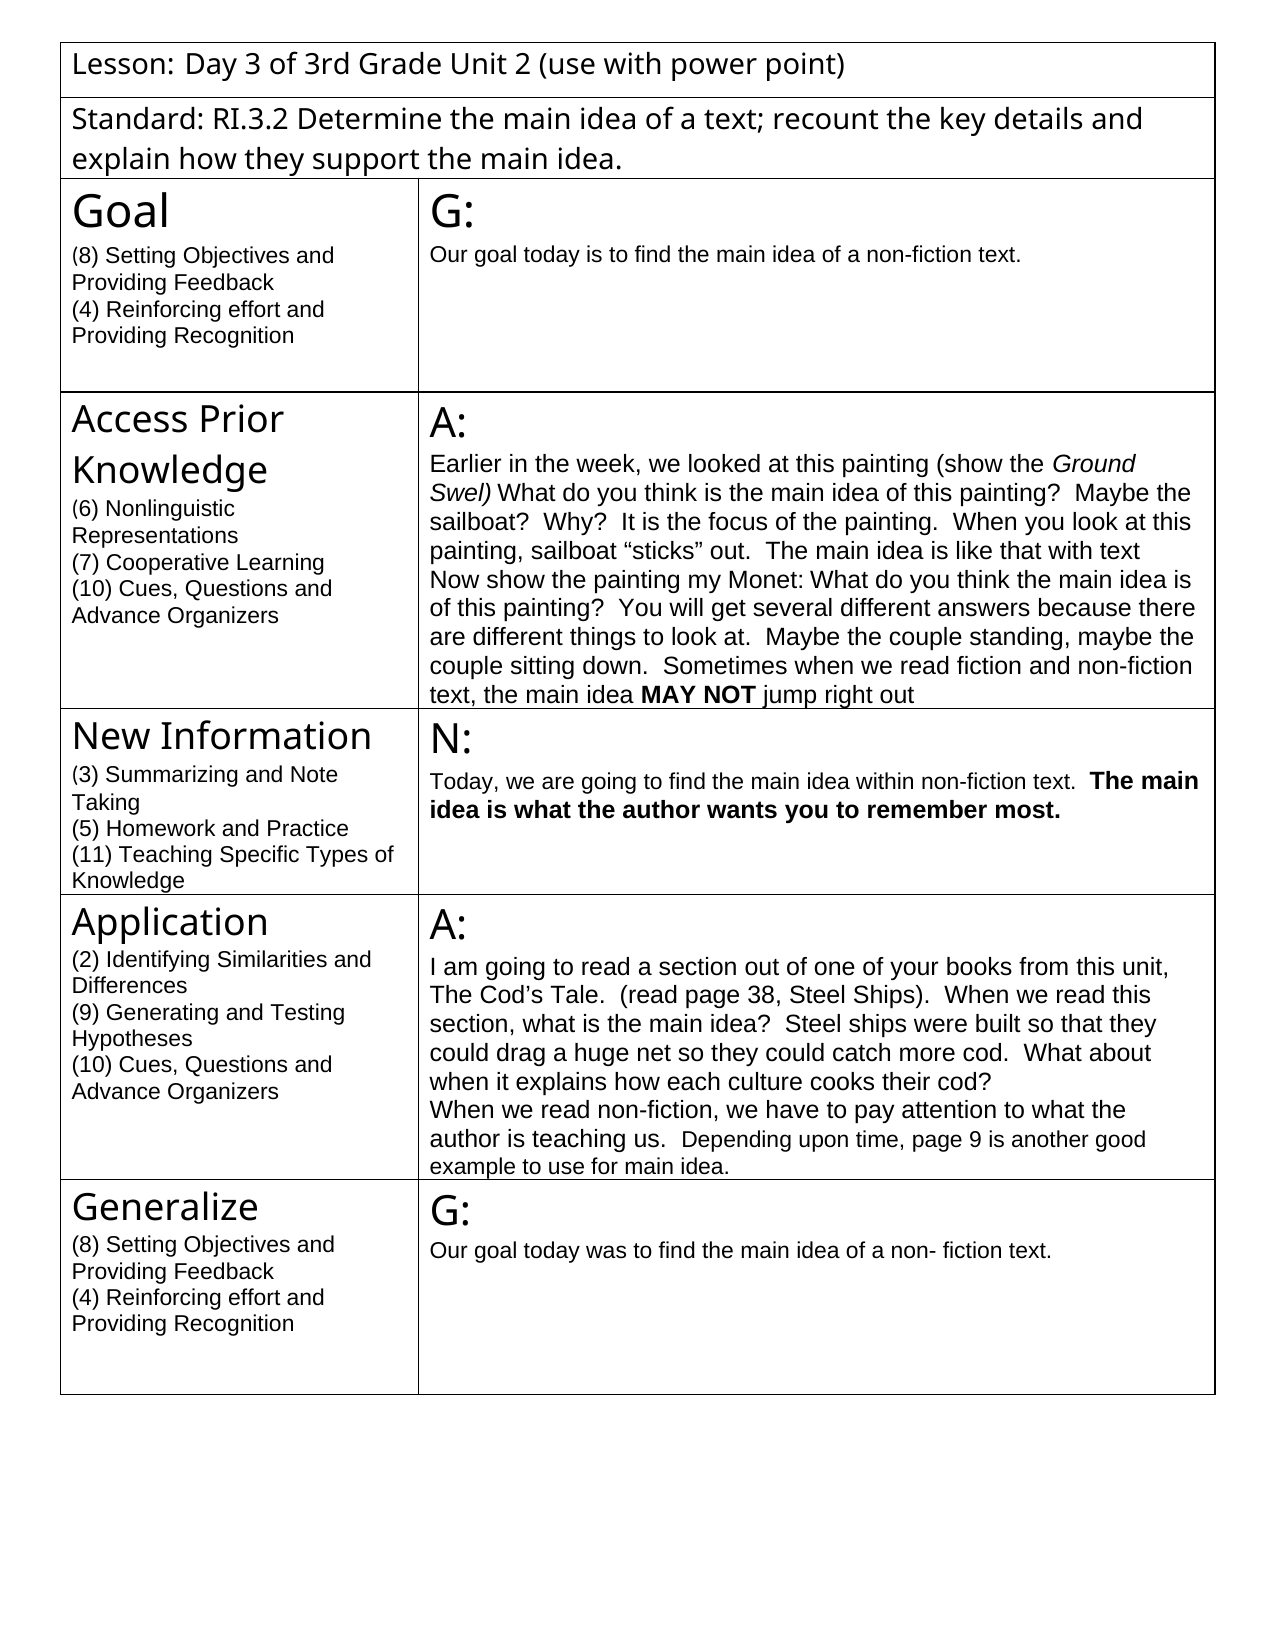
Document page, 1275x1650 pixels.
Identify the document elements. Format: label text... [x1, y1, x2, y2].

table_cell A: I am going to read a section out of one of your books from this unit, The Cod’s Tale. (read page 38, Steel Ships). When we read this section, what is the main idea? Steel ships were built so that they could drag a huge net so they could catch more cod. What about when it explains how each culture cooks their cod? When we read non-fiction, we have to pay attention to what the author is teaching us. Depending upon time, page 9 is another good example to use for main idea. [419, 895, 1214, 1179]
table_cell Application (2) Identifying Similarities and Differences (9) Generating and Testing Hypotheses (10) Cues, Questions and Advance Organizers [61, 895, 418, 1179]
table_cell New Information (3) Summarizing and Note Taking (5) Homework and Practice (11) Teaching Specific Types of Knowledge [61, 709, 418, 894]
table_header Lesson: Day 3 of 3rd Grade Unit 2 (use with power point) [61, 43, 1214, 97]
table_cell Generalize (8) Setting Objectives and Providing Feedback (4) Reinforcing effort and Providing Recognition [61, 1180, 418, 1394]
table_cell G: Our goal today is to find the main idea of a non-fiction text. [419, 179, 1214, 391]
table_cell G: Our goal today was to find the main idea of a non- fiction text. [419, 1180, 1214, 1394]
table_cell Goal (8) Setting Objectives and Providing Feedback (4) Reinforcing effort and Providing Recognition [61, 179, 418, 391]
table_cell Standard: RI.3.2 Determine the main idea of a text; recount the key details and explain how they support the main idea. [61, 98, 1214, 178]
table_cell N: Today, we are going to find the main idea within non-fiction text. The main idea is what the author wants you to remember most. [419, 709, 1214, 894]
table_cell Access Prior Knowledge (6) Nonlinguistic Representations (7) Cooperative Learning (10) Cues, Questions and Advance Organizers [61, 393, 418, 708]
table_cell A: Earlier in the week, we looked at this painting (show the Ground Swel) What do you think is the main idea of this painting? Maybe the sailboat? Why? It is the focus of the painting. When you look at this painting, sailboat “sticks” out. The main idea is like that with text Now show the painting my Monet: What do you think the main idea is of this painting? You will get several different answers because there are different things to look at. Maybe the couple standing, maybe the couple sitting down. Sometimes when we read fiction and non-fiction text, the main idea MAY NOT jump right out [419, 393, 1214, 708]
